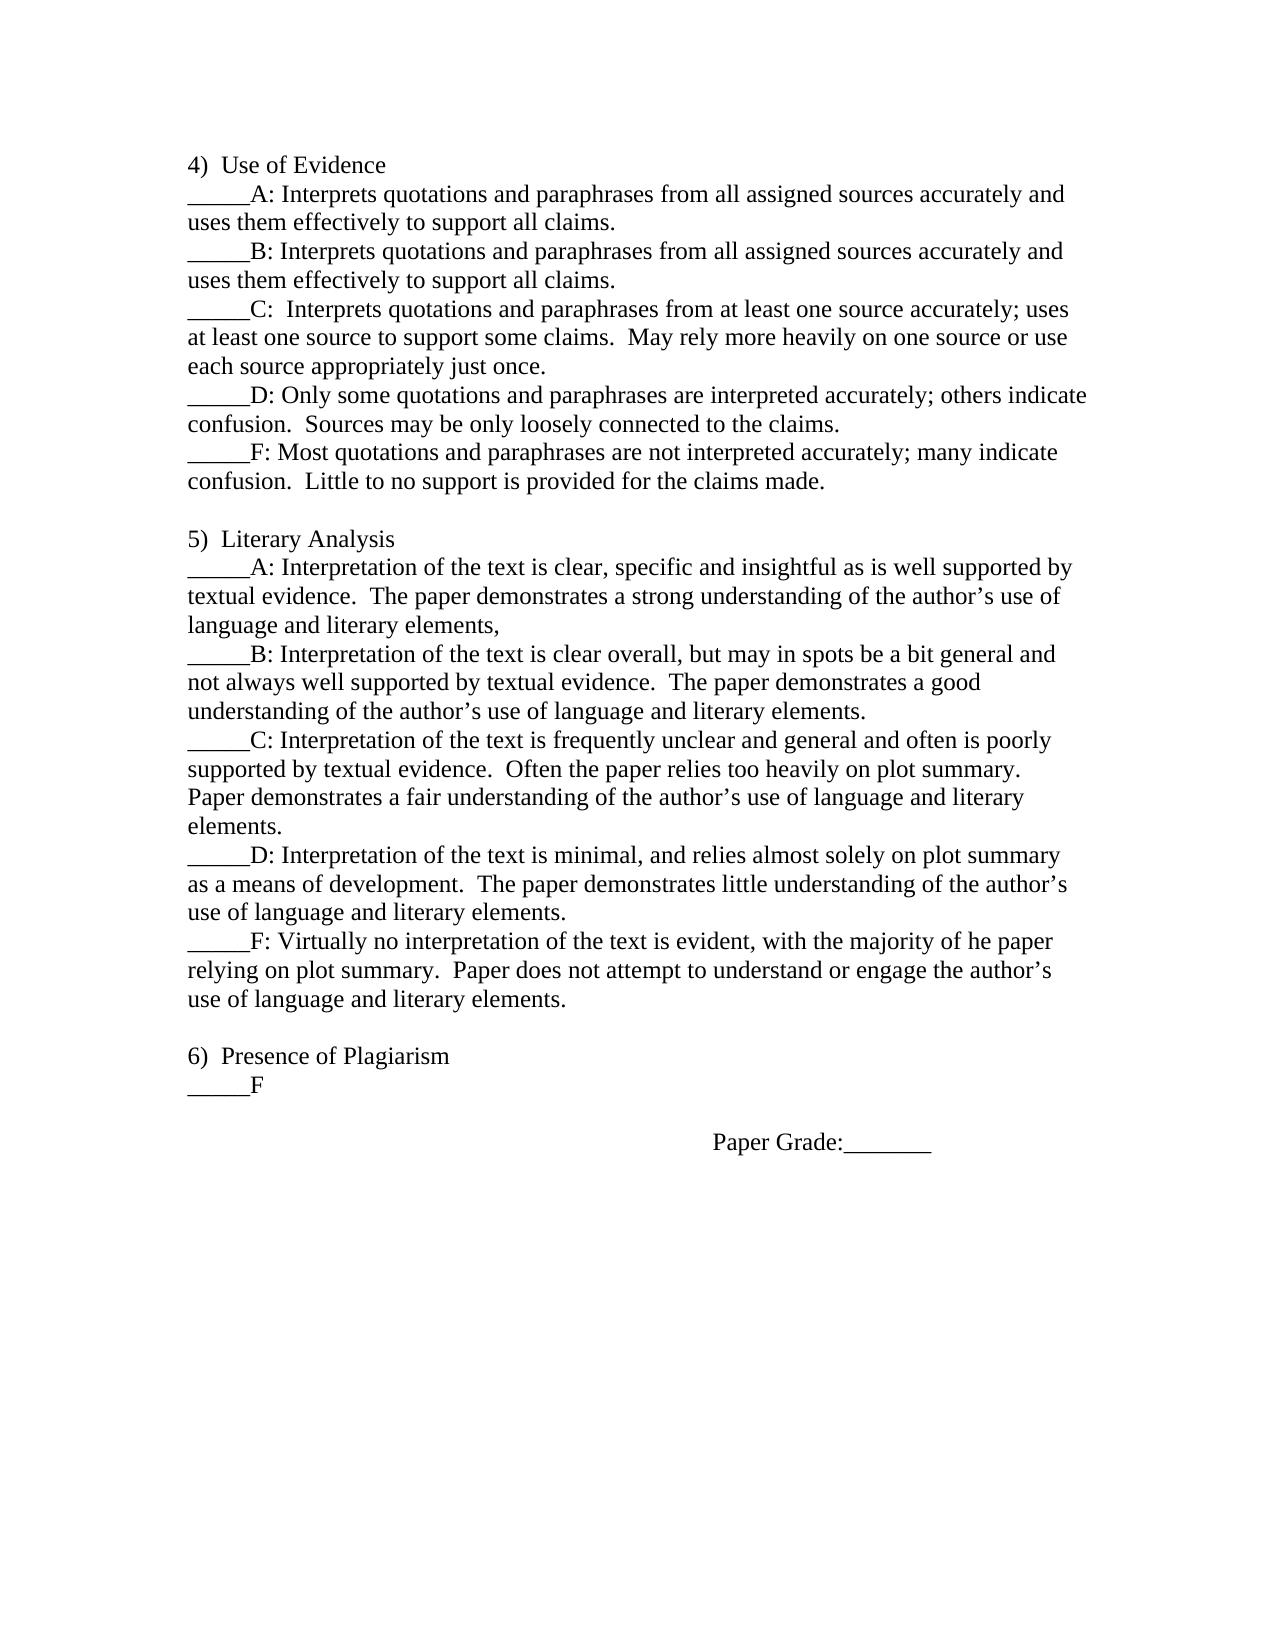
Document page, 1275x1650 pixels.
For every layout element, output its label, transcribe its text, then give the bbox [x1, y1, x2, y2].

text _____A: Interprets quotations and paraphrases from all assigned sources accurately and uses them effectively to support all claims. [187, 179, 1087, 236]
text Paper Grade:_______ [187, 1127, 1087, 1156]
text _____C: Interprets quotations and paraphrases from at least one source accurately; uses at least one source to support some claims. May rely more heavily on one source or use each source appropriately just once. [187, 294, 1087, 380]
text _____F: Virtually no interpretation of the text is evident, with the majority of he paper relying on plot summary. Paper does not attempt to understand or engage the author’s use of language and literary elements. [187, 926, 1087, 1012]
text _____A: Interpretation of the text is clear, specific and insightful as is well supported by textual evidence. The paper demonstrates a strong understanding of the author’s use of language and literary elements, [187, 552, 1087, 639]
text _____F [187, 1070, 1087, 1099]
text _____B: Interpretation of the text is clear overall, but may in spots be a bit general and not always well supported by textual evidence. The paper demonstrates a good understanding of the author’s use of language and literary elements. [187, 639, 1087, 725]
text _____D: Only some quotations and paraphrases are interpreted accurately; others indicate confusion. Sources may be only loosely connected to the claims. [187, 380, 1087, 437]
text 5) Literary Analysis [187, 524, 1087, 552]
text _____C: Interpretation of the text is frequently unclear and general and often is poorly supported by textual evidence. Often the paper relies too heavily on plot summary. Paper demonstrates a fair understanding of the author’s use of language and literary elements. [187, 725, 1087, 840]
text _____F: Most quotations and paraphrases are not interpreted accurately; many indicate confusion. Little to no support is provided for the claims made. [187, 437, 1087, 495]
text 4) Use of Evidence [187, 150, 1087, 179]
text _____B: Interprets quotations and paraphrases from all assigned sources accurately and uses them effectively to support all claims. [187, 236, 1087, 294]
text 6) Presence of Plagiarism [187, 1041, 1087, 1070]
text _____D: Interpretation of the text is minimal, and relies almost solely on plot summary as a means of development. The paper demonstrates little understanding of the author’s use of language and literary elements. [187, 840, 1087, 926]
